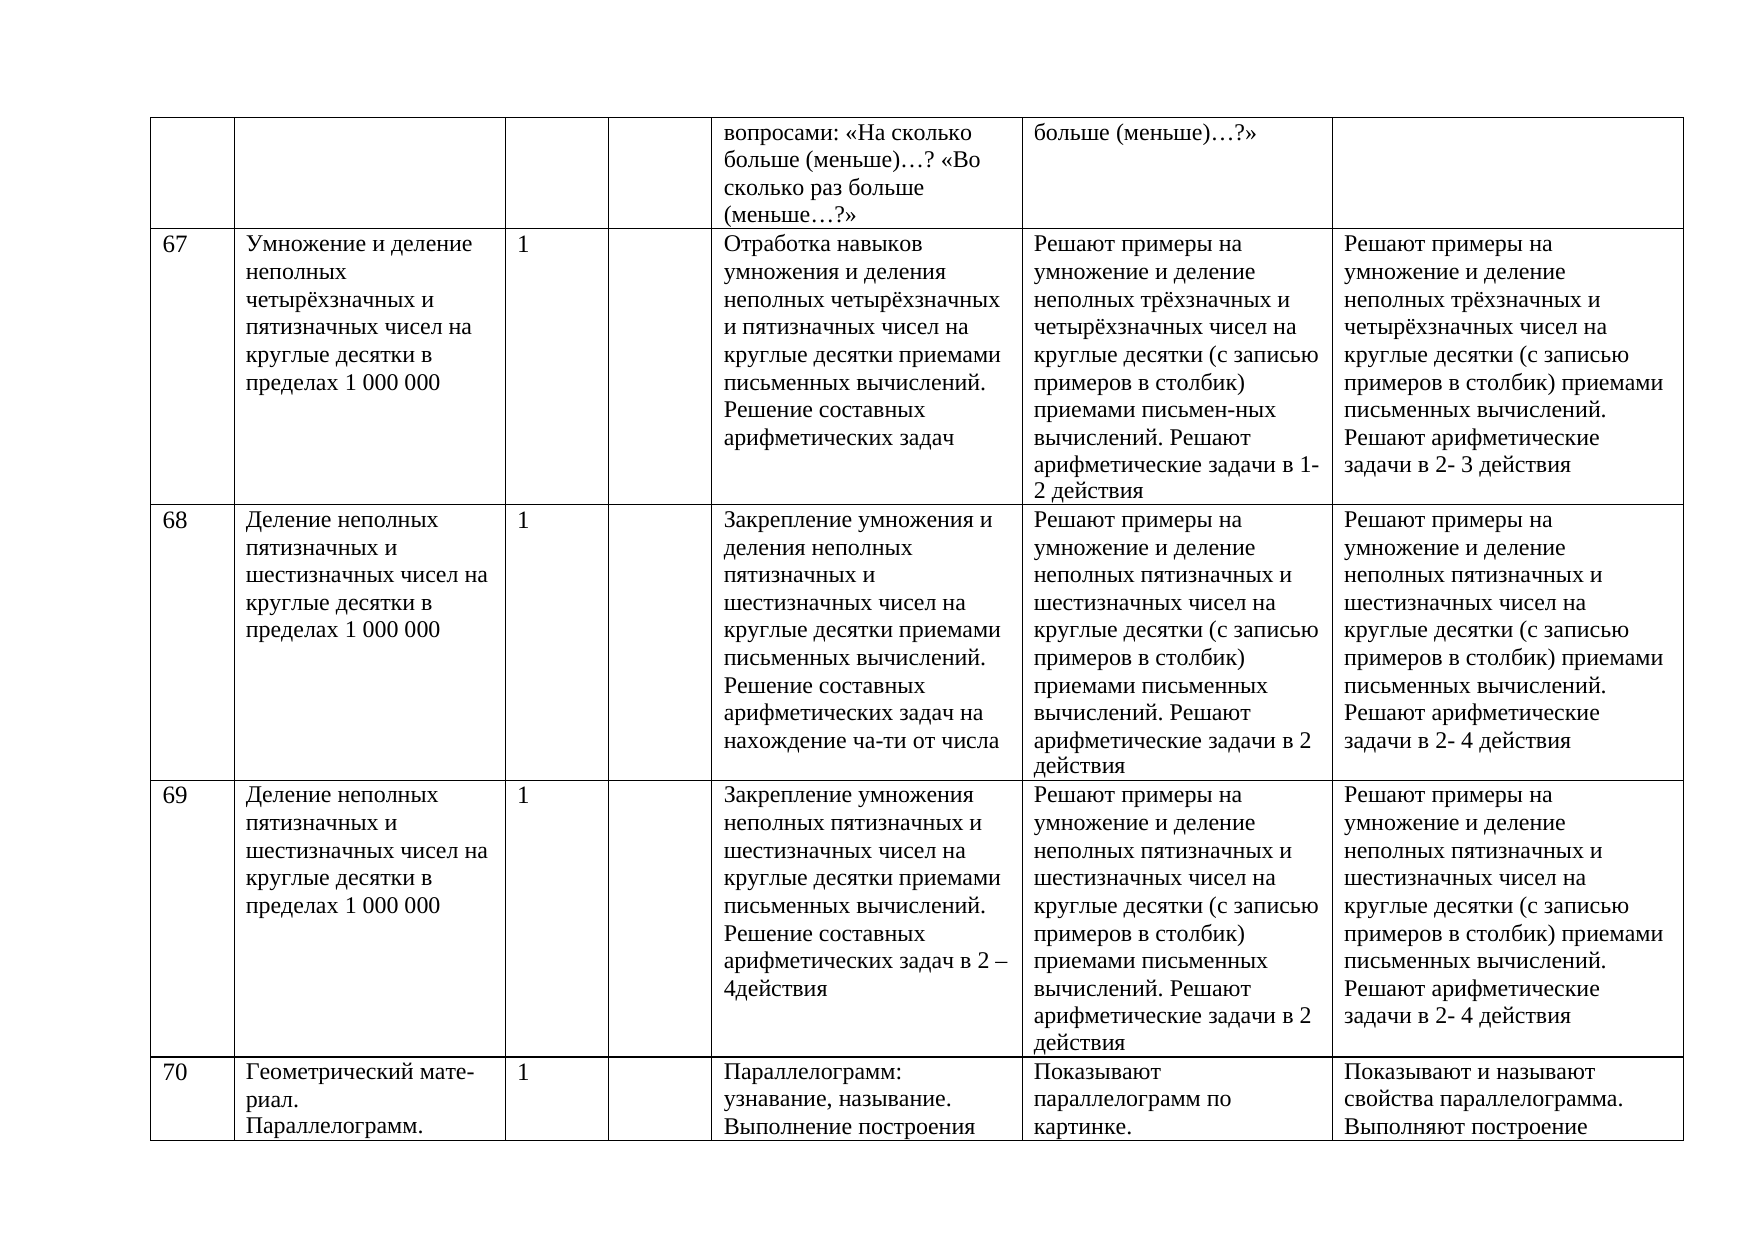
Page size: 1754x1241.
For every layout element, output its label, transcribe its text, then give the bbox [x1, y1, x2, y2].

table_header [609, 118, 711, 228]
table_cell Решают примеры на умножение и деление неполных трёхзначных и четырёхзначных чисел на круглые десятки (с записью примеров в столбик) приемами письменных вычислений. Решают арифметические задачи в 2- 3 действия [1333, 229, 1683, 504]
table_cell 1 [506, 1058, 608, 1140]
table_cell 68 [151, 505, 234, 779]
table_cell Геометрический мате- риал. Параллелограмм. [235, 1058, 505, 1140]
table_header [235, 118, 505, 228]
table_cell Закрепление умножения и деления неполных пятизначных и шестизначных чисел на круглые десятки приемами письменных вычислений. Решение составных арифметических задач на нахождение ча-ти от числа [712, 505, 1022, 779]
table_cell Решают примеры на умножение и деление неполных трёхзначных и четырёхзначных чисел на круглые десятки (с записью примеров в столбик) приемами письмен-ных вычислений. Решают арифметические задачи в 1- 2 действия [1023, 229, 1332, 504]
table_cell [609, 229, 711, 504]
table_cell Решают примеры на умножение и деление неполных пятизначных и шестизначных чисел на круглые десятки (с записью примеров в столбик) приемами письменных вычислений. Решают арифметические задачи в 2- 4 действия [1333, 781, 1683, 1056]
table_cell Параллелограмм: узнавание, называние. Выполнение построения [712, 1058, 1022, 1140]
table_header [1333, 118, 1683, 228]
table_header [151, 118, 234, 228]
table_cell Решают примеры на умножение и деление неполных пятизначных и шестизначных чисел на круглые десятки (с записью примеров в столбик) приемами письменных вычислений. Решают арифметические задачи в 2- 4 действия [1333, 505, 1683, 779]
table_header больше (меньше)…?» [1023, 118, 1332, 228]
table_cell Решают примеры на умножение и деление неполных пятизначных и шестизначных чисел на круглые десятки (с записью примеров в столбик) приемами письменных вычислений. Решают арифметические задачи в 2 действия [1023, 505, 1332, 779]
table_cell 70 [151, 1058, 234, 1140]
table_cell 67 [151, 229, 234, 504]
table_cell [609, 505, 711, 779]
table_cell Закрепление умножения неполных пятизначных и шестизначных чисел на круглые десятки приемами письменных вычислений. Решение составных арифметических задач в 2 – 4действия [712, 781, 1022, 1056]
table_cell Показывают параллелограмм по картинке. [1023, 1058, 1332, 1140]
table_cell Показывают и называют свойства параллелограмма. Выполняют построение [1333, 1058, 1683, 1140]
table_cell 1 [506, 505, 608, 779]
table_cell [609, 1058, 711, 1140]
table_cell [609, 781, 711, 1056]
table_cell 1 [506, 229, 608, 504]
table_cell 1 [506, 781, 608, 1056]
table_cell Деление неполных пятизначных и шестизначных чисел на круглые десятки в пределах 1 000 000 [235, 505, 505, 779]
table_cell Умножение и деление неполных четырёхзначных и пятизначных чисел на круглые десятки в пределах 1 000 000 [235, 229, 505, 504]
table_cell 69 [151, 781, 234, 1056]
table_cell Решают примеры на умножение и деление неполных пятизначных и шестизначных чисел на круглые десятки (с записью примеров в столбик) приемами письменных вычислений. Решают арифметические задачи в 2 действия [1023, 781, 1332, 1056]
table_cell Деление неполных пятизначных и шестизначных чисел на круглые десятки в пределах 1 000 000 [235, 781, 505, 1056]
table_cell Отработка навыков умножения и деления неполных четырёхзначных и пятизначных чисел на круглые десятки приемами письменных вычислений. Решение составных арифметических задач [712, 229, 1022, 504]
table_header [506, 118, 608, 228]
table_header вопросами: «На сколько больше (меньше)…? «Во сколько раз больше (меньше…?» [712, 118, 1022, 228]
